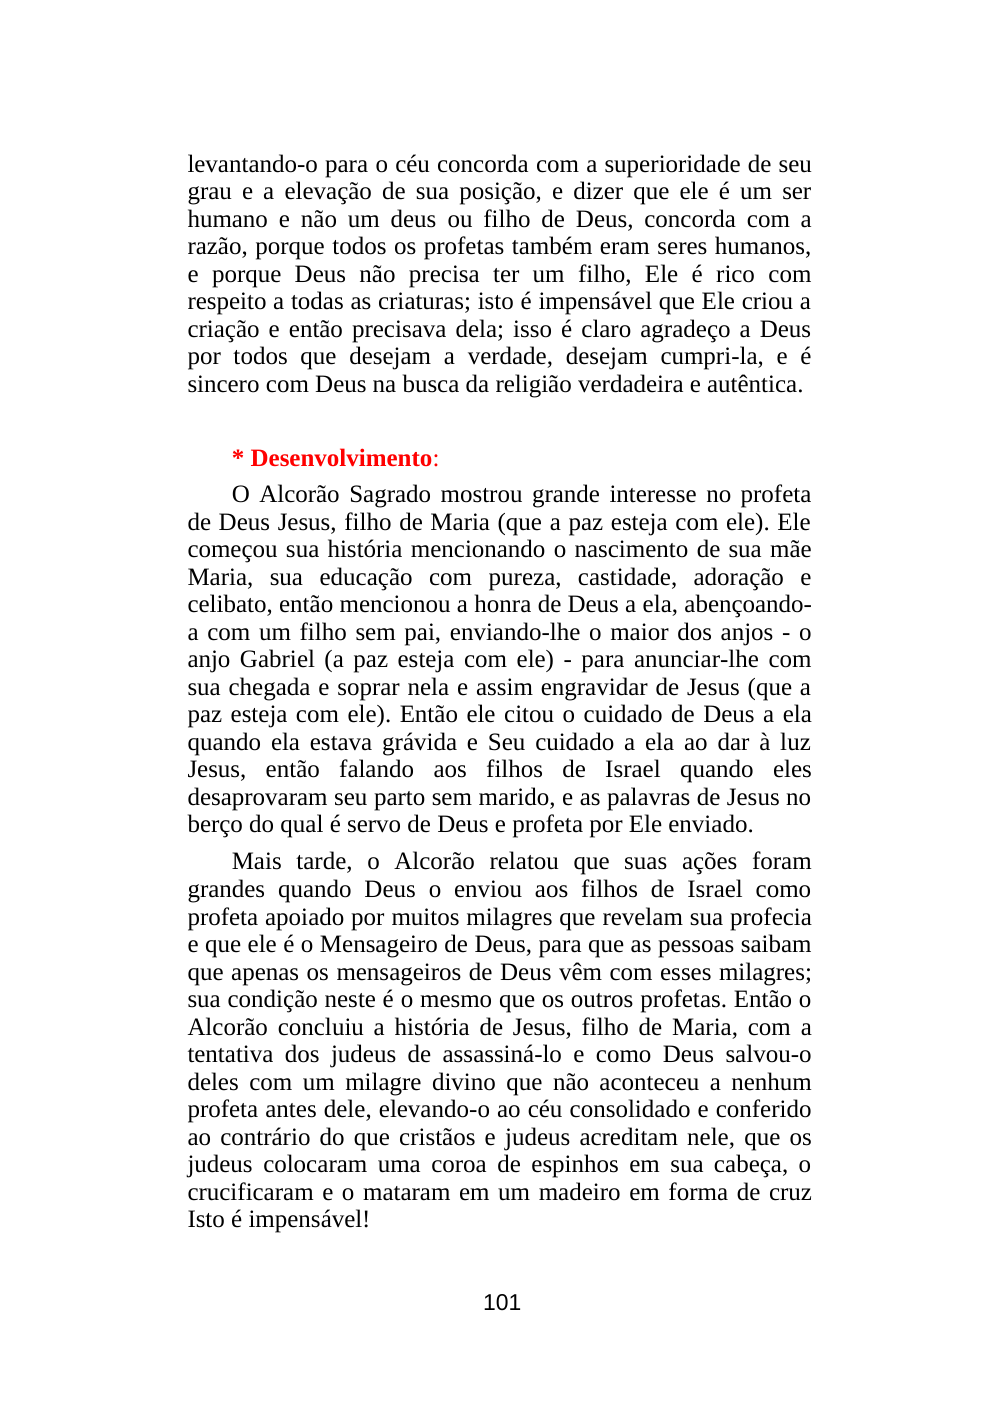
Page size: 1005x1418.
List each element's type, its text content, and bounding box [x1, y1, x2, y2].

text O Alcorão Sagrado mostrou grande interesse no profeta de Deus Jesus, filho de Maria (que a paz esteja com ele). Ele começou sua história mencionando o nascimento de sua mãe Maria, sua educação com pureza, castidade, adoração e celibato, então mencionou a honra de Deus a ela, abençoando-a com um filho sem pai, enviando-lhe o maior dos anjos - o anjo Gabriel (a paz esteja com ele) - para anunciar-lhe com sua chegada e soprar nela e assim engravidar de Jesus (que a paz esteja com ele). Então ele citou o cuidado de Deus a ela quando ela estava grávida e Seu cuidado a ela ao dar à luz Jesus, então falando aos filhos de Israel quando eles desaprovaram seu parto sem marido, e as palavras de Jesus no berço do qual é servo de Deus e profeta por Ele enviado. [187, 481, 812, 838]
text * Desenvolvimento: [187, 444, 812, 471]
text Mais tarde, o Alcorão relatou que suas ações foram grandes quando Deus o enviou aos filhos de Israel como profeta apoiado por muitos milagres que revelam sua profecia e que ele é o Mensageiro de Deus, para que as pessoas saibam que apenas os mensageiros de Deus vêm com esses milagres; sua condição neste é o mesmo que os outros profetas. Então o Alcorão concluiu a história de Jesus, filho de Maria, com a tentativa dos judeus de assassiná-lo e como Deus salvou-o deles com um milagre divino que não aconteceu a nenhum profeta antes dele, elevando-o ao céu consolidado e conferido ao contrário do que cristãos e judeus acreditam nele, que os judeus colocaram uma coroa de espinhos em sua cabeça, o crucificaram e o mataram em um madeiro em forma de cruz Isto é impensável! [187, 848, 812, 1233]
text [187, 150, 812, 397]
